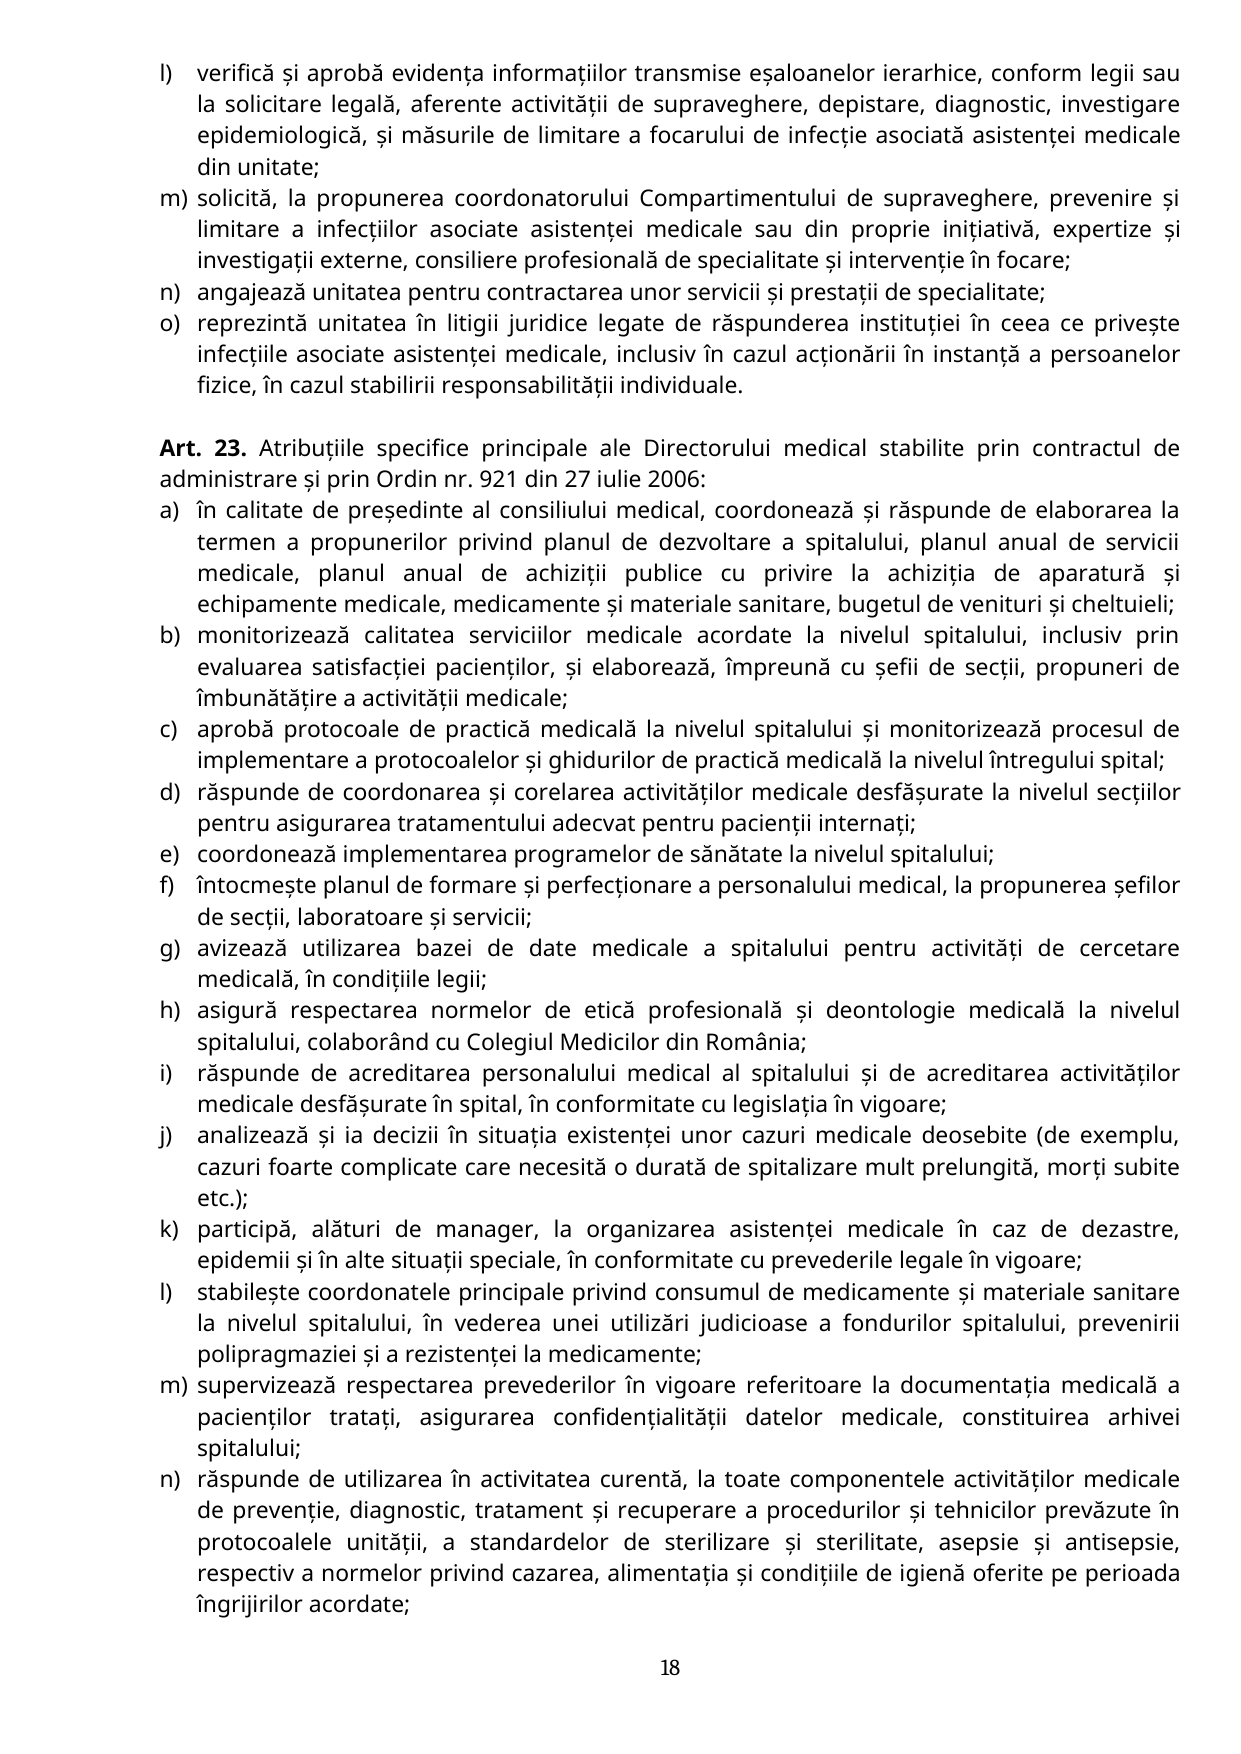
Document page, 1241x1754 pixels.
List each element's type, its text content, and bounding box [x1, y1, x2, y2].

list reprezintă unitatea în litigii juridice legate de răspunderea instituţiei în ceea ce priveşte infecţiile asociate asistenţei medicale, inclusiv în cazul acţionării în instanţă a persoanelor fizice, în cazul stabilirii responsabilităţii individuale. [159, 307, 1181, 401]
list participă, alături de manager, la organizarea asistenţei medicale în caz de dezastre, epidemii şi în alte situaţii speciale, în conformitate cu prevederile legale în vigoare; [159, 1213, 1181, 1276]
list angajează unitatea pentru contractarea unor servicii şi prestaţii de specialitate; [159, 276, 1181, 307]
list monitorizează calitatea serviciilor medicale acordate la nivelul spitalului, inclusiv prin evaluarea satisfacţiei pacienţilor, şi elaborează, împreună cu şefii de secţii, propuneri de îmbunătăţire a activităţii medicale; [159, 619, 1181, 713]
list solicită, la propunerea coordonatorului Compartimentului de supraveghere, prevenire și limitare a infecţiilor asociate asistenţei medicale sau din proprie iniţiativă, expertize şi investigaţii externe, consiliere profesională de specialitate şi intervenţie în focare; [159, 182, 1181, 276]
list supervizează respectarea prevederilor în vigoare referitoare la documentaţia medicală a pacienţilor trataţi, asigurarea confidenţialităţii datelor medicale, constituirea arhivei spitalului; [159, 1369, 1181, 1463]
list întocmeşte planul de formare şi perfecţionare a personalului medical, la propunerea şefilor de secţii, laboratoare şi servicii; [159, 869, 1181, 932]
list asigură respectarea normelor de etică profesională şi deontologie medicală la nivelul spitalului, colaborând cu Colegiul Medicilor din România; [159, 994, 1181, 1057]
list răspunde de utilizarea în activitatea curentă, la toate componentele activităţilor medicale de prevenţie, diagnostic, tratament şi recuperare a procedurilor şi tehnicilor prevăzute în protocoalele unităţii, a standardelor de sterilizare şi sterilitate, asepsie şi antisepsie, respectiv a normelor privind cazarea, alimentaţia şi condiţiile de igienă oferite pe perioada îngrijirilor acordate; [159, 1463, 1181, 1619]
list stabileşte coordonatele principale privind consumul de medicamente şi materiale sanitare la nivelul spitalului, în vederea unei utilizări judicioase a fondurilor spitalului, prevenirii polipragmaziei şi a rezistenţei la medicamente; [159, 1276, 1181, 1369]
list răspunde de coordonarea şi corelarea activităţilor medicale desfăşurate la nivelul secţiilor pentru asigurarea tratamentului adecvat pentru pacienţii internaţi; [159, 776, 1181, 838]
list analizează şi ia decizii în situaţia existenţei unor cazuri medicale deosebite (de exemplu, cazuri foarte complicate care necesită o durată de spitalizare mult prelungită, morţi subite etc.); [159, 1119, 1181, 1213]
list verifică şi aprobă evidenţa informaţiilor transmise eşaloanelor ierarhice, conform legii sau la solicitare legală, aferente activităţii de supraveghere, depistare, diagnostic, investigare epidemiologică, şi măsurile de limitare a focarului de infecţie asociată asistenţei medicale din unitate; [159, 57, 1181, 182]
text Art. 23. Atribuţiile specifice principale ale Directorului medical stabilite prin contractul de administrare și prin Ordin nr. 921 din 27 iulie 2006: [159, 432, 1181, 494]
list avizează utilizarea bazei de date medicale a spitalului pentru activităţi de cercetare medicală, în condiţiile legii; [159, 932, 1181, 994]
list răspunde de acreditarea personalului medical al spitalului şi de acreditarea activităţilor medicale desfăşurate în spital, în conformitate cu legislaţia în vigoare; [159, 1057, 1181, 1119]
list coordonează implementarea programelor de sănătate la nivelul spitalului; [159, 838, 1181, 869]
list aprobă protocoale de practică medicală la nivelul spitalului şi monitorizează procesul de implementare a protocoalelor şi ghidurilor de practică medicală la nivelul întregului spital; [159, 713, 1181, 776]
list în calitate de preşedinte al consiliului medical, coordonează şi răspunde de elaborarea la termen a propunerilor privind planul de dezvoltare a spitalului, planul anual de servicii medicale, planul anual de achiziţii publice cu privire la achiziţia de aparatură şi echipamente medicale, medicamente şi materiale sanitare, bugetul de venituri şi cheltuieli; [159, 494, 1181, 619]
